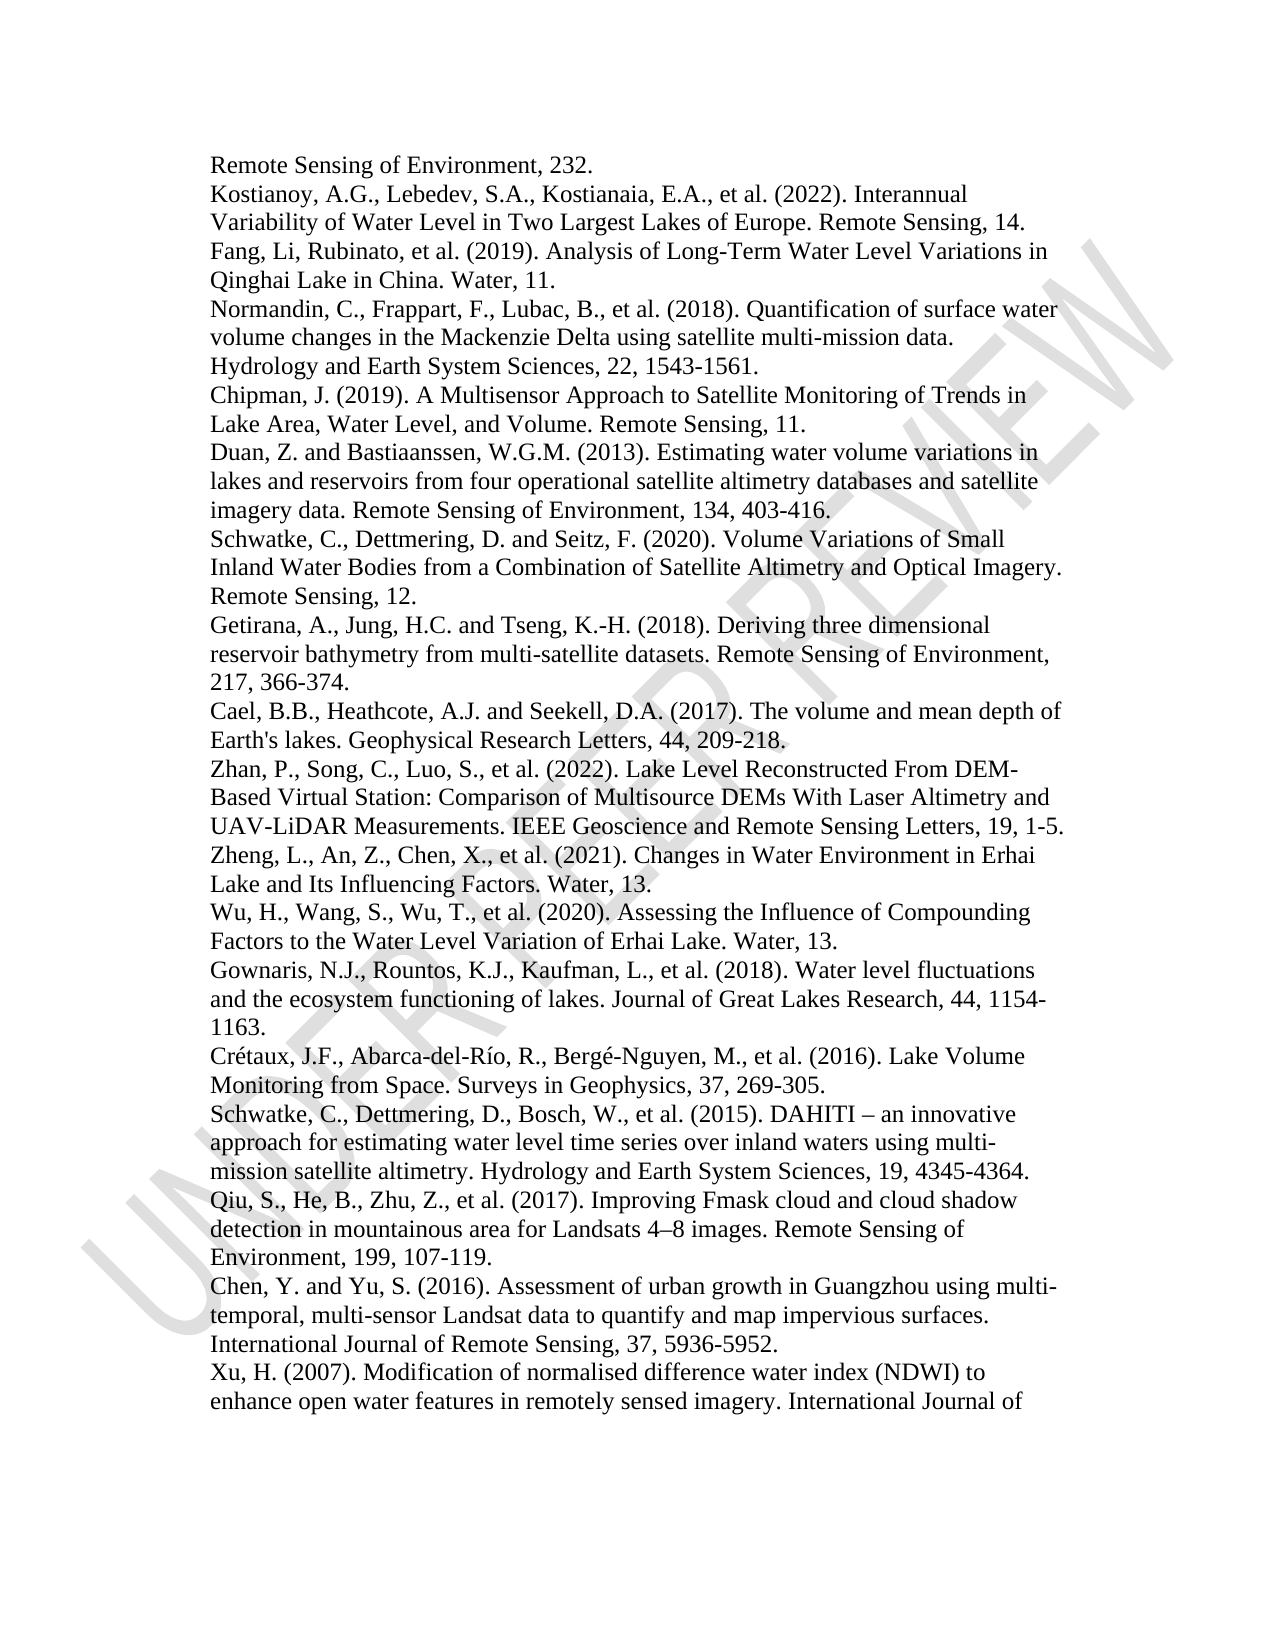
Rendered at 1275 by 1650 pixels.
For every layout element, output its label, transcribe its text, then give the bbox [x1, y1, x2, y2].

text Zhan, P., Song, C., Luo, S., et al. (2022). Lake Level Reconstructed From DEM-Based Virtual Station: Comparison of Multisource DEMs With Laser Altimetry and UAV-LiDAR Measurements. IEEE Geoscience and Remote Sensing Letters, 19, 1-5. [210, 754, 1065, 840]
text Gownaris, N.J., Rountos, K.J., Kaufman, L., et al. (2018). Water level fluctuations and the ecosystem functioning of lakes. Journal of Great Lakes Research, 44, 1154-1163. [210, 955, 1065, 1041]
text Duan, Z. and Bastiaanssen, W.G.M. (2013). Estimating water volume variations in lakes and reservoirs from four operational satellite altimetry databases and satellite imagery data. Remote Sensing of Environment, 134, 403-416. [210, 437, 1065, 524]
text Getirana, A., Jung, H.C. and Tseng, K.-H. (2018). Deriving three dimensional reservoir bathymetry from multi-satellite datasets. Remote Sensing of Environment, 217, 366-374. [210, 610, 1065, 696]
text Wu, H., Wang, S., Wu, T., et al. (2020). Assessing the Influence of Compounding Factors to the Water Level Variation of Erhai Lake. Water, 13. [210, 897, 1065, 955]
text Cael, B.B., Heathcote, A.J. and Seekell, D.A. (2017). The volume and mean depth of Earth's lakes. Geophysical Research Letters, 44, 209-218. [210, 696, 1065, 754]
text Normandin, C., Frappart, F., Lubac, B., et al. (2018). Quantification of surface water volume changes in the Mackenzie Delta using satellite multi-mission data. Hydrology and Earth System Sciences, 22, 1543-1561. [210, 294, 1065, 380]
text Schwatke, C., Dettmering, D., Bosch, W., et al. (2015). DAHITI – an innovative approach for estimating water level time series over inland waters using multi-mission satellite altimetry. Hydrology and Earth System Sciences, 19, 4345-4364. [210, 1099, 1065, 1185]
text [210, 150, 1065, 179]
text Chen, Y. and Yu, S. (2016). Assessment of urban growth in Guangzhou using multi-temporal, multi-sensor Landsat data to quantify and map impervious surfaces. International Journal of Remote Sensing, 37, 5936-5952. [210, 1271, 1065, 1357]
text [210, 1357, 1065, 1415]
text Crétaux, J.F., Abarca-del-Río, R., Bergé-Nguyen, M., et al. (2016). Lake Volume Monitoring from Space. Surveys in Geophysics, 37, 269-305. [210, 1041, 1065, 1099]
text Qiu, S., He, B., Zhu, Z., et al. (2017). Improving Fmask cloud and cloud shadow detection in mountainous area for Landsats 4–8 images. Remote Sensing of Environment, 199, 107-119. [210, 1185, 1065, 1271]
text Schwatke, C., Dettmering, D. and Seitz, F. (2020). Volume Variations of Small Inland Water Bodies from a Combination of Satellite Altimetry and Optical Imagery. Remote Sensing, 12. [210, 524, 1065, 610]
text Fang, Li, Rubinato, et al. (2019). Analysis of Long-Term Water Level Variations in Qinghai Lake in China. Water, 11. [210, 236, 1065, 294]
text Chipman, J. (2019). A Multisensor Approach to Satellite Monitoring of Trends in Lake Area, Water Level, and Volume. Remote Sensing, 11. [210, 380, 1065, 437]
text Kostianoy, A.G., Lebedev, S.A., Kostianaia, E.A., et al. (2022). Interannual Variability of Water Level in Two Largest Lakes of Europe. Remote Sensing, 14. [210, 179, 1065, 236]
text Zheng, L., An, Z., Chen, X., et al. (2021). Changes in Water Environment in Erhai Lake and Its Influencing Factors. Water, 13. [210, 840, 1065, 897]
